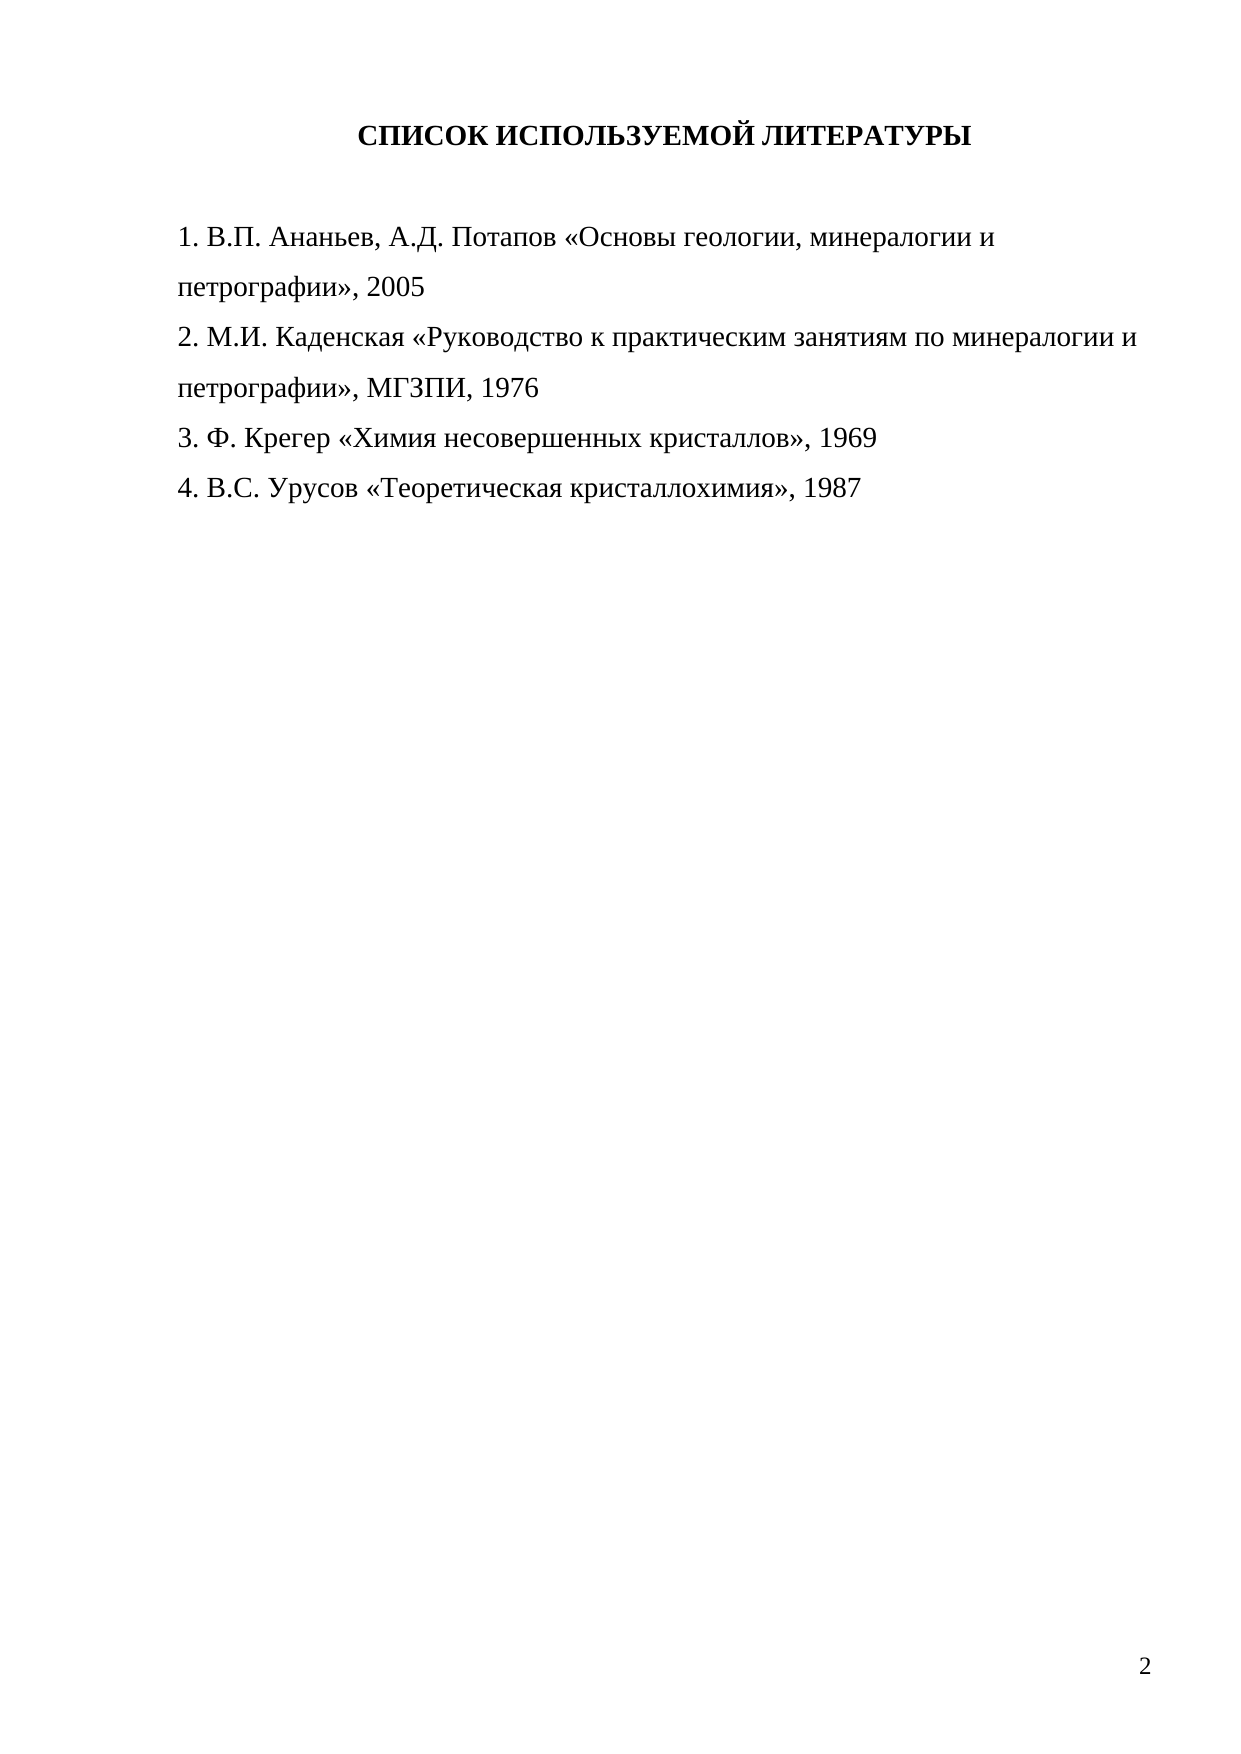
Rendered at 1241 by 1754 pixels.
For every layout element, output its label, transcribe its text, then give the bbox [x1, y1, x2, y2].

text 3. Ф. Крегер «Химия несовершенных кристаллов», 1969 [177, 420, 1152, 453]
text СПИСОК ИСПОЛЬЗУЕМОЙ ЛИТЕРАТУРЫ [177, 118, 1152, 152]
text 4. В.С. Урусов «Теоретическая кристаллохимия», 1987 [177, 470, 1152, 504]
text 1. В.П. Ананьев, А.Д. Потапов «Основы геологии, минералогии и петрографии», 2005 [177, 219, 1152, 303]
text 2. М.И. Каденская «Руководство к практическим занятиям по минералогии и петрографии», МГЗПИ, 1976 [177, 319, 1152, 403]
